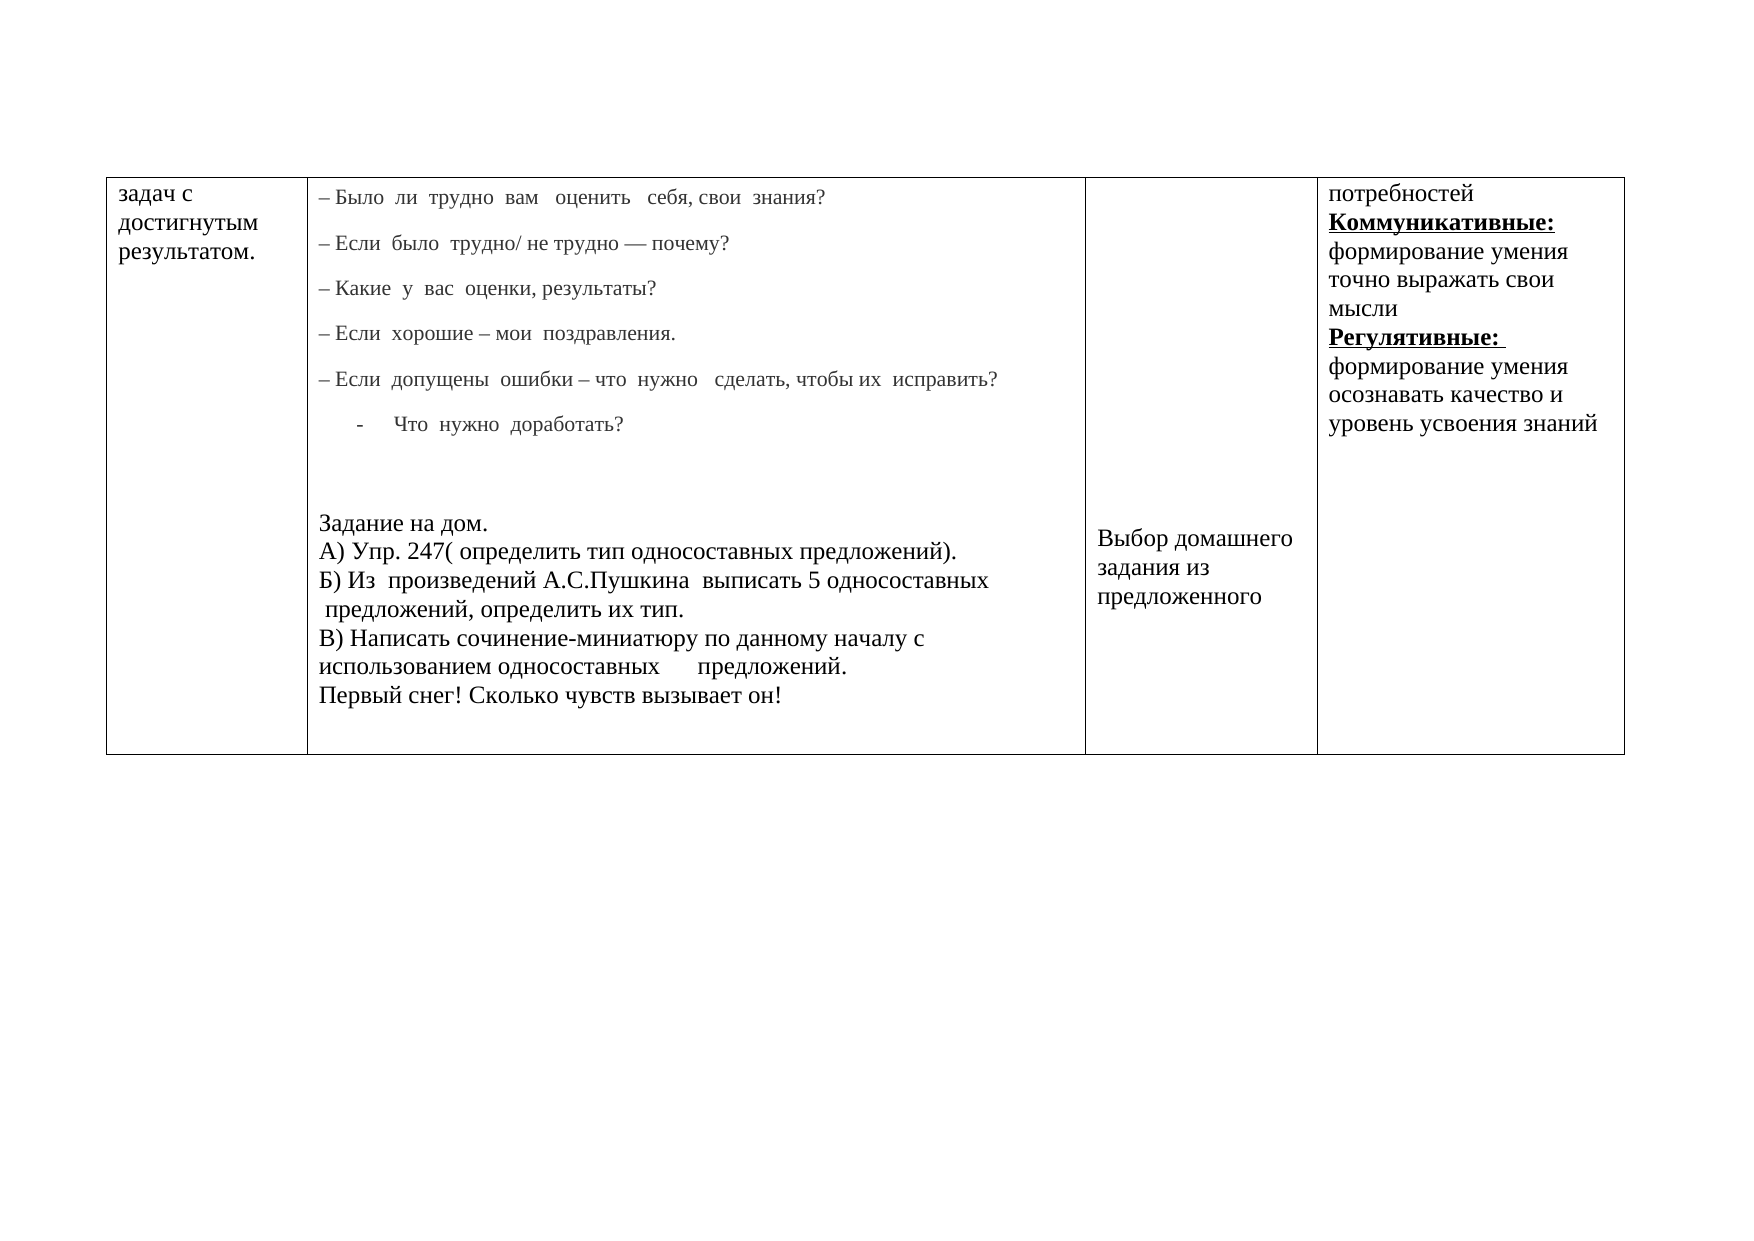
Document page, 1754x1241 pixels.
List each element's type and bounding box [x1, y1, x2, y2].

table_cell [107, 178, 307, 754]
table_cell [308, 178, 1085, 754]
table_cell [1086, 178, 1317, 754]
table_cell [1318, 178, 1624, 754]
